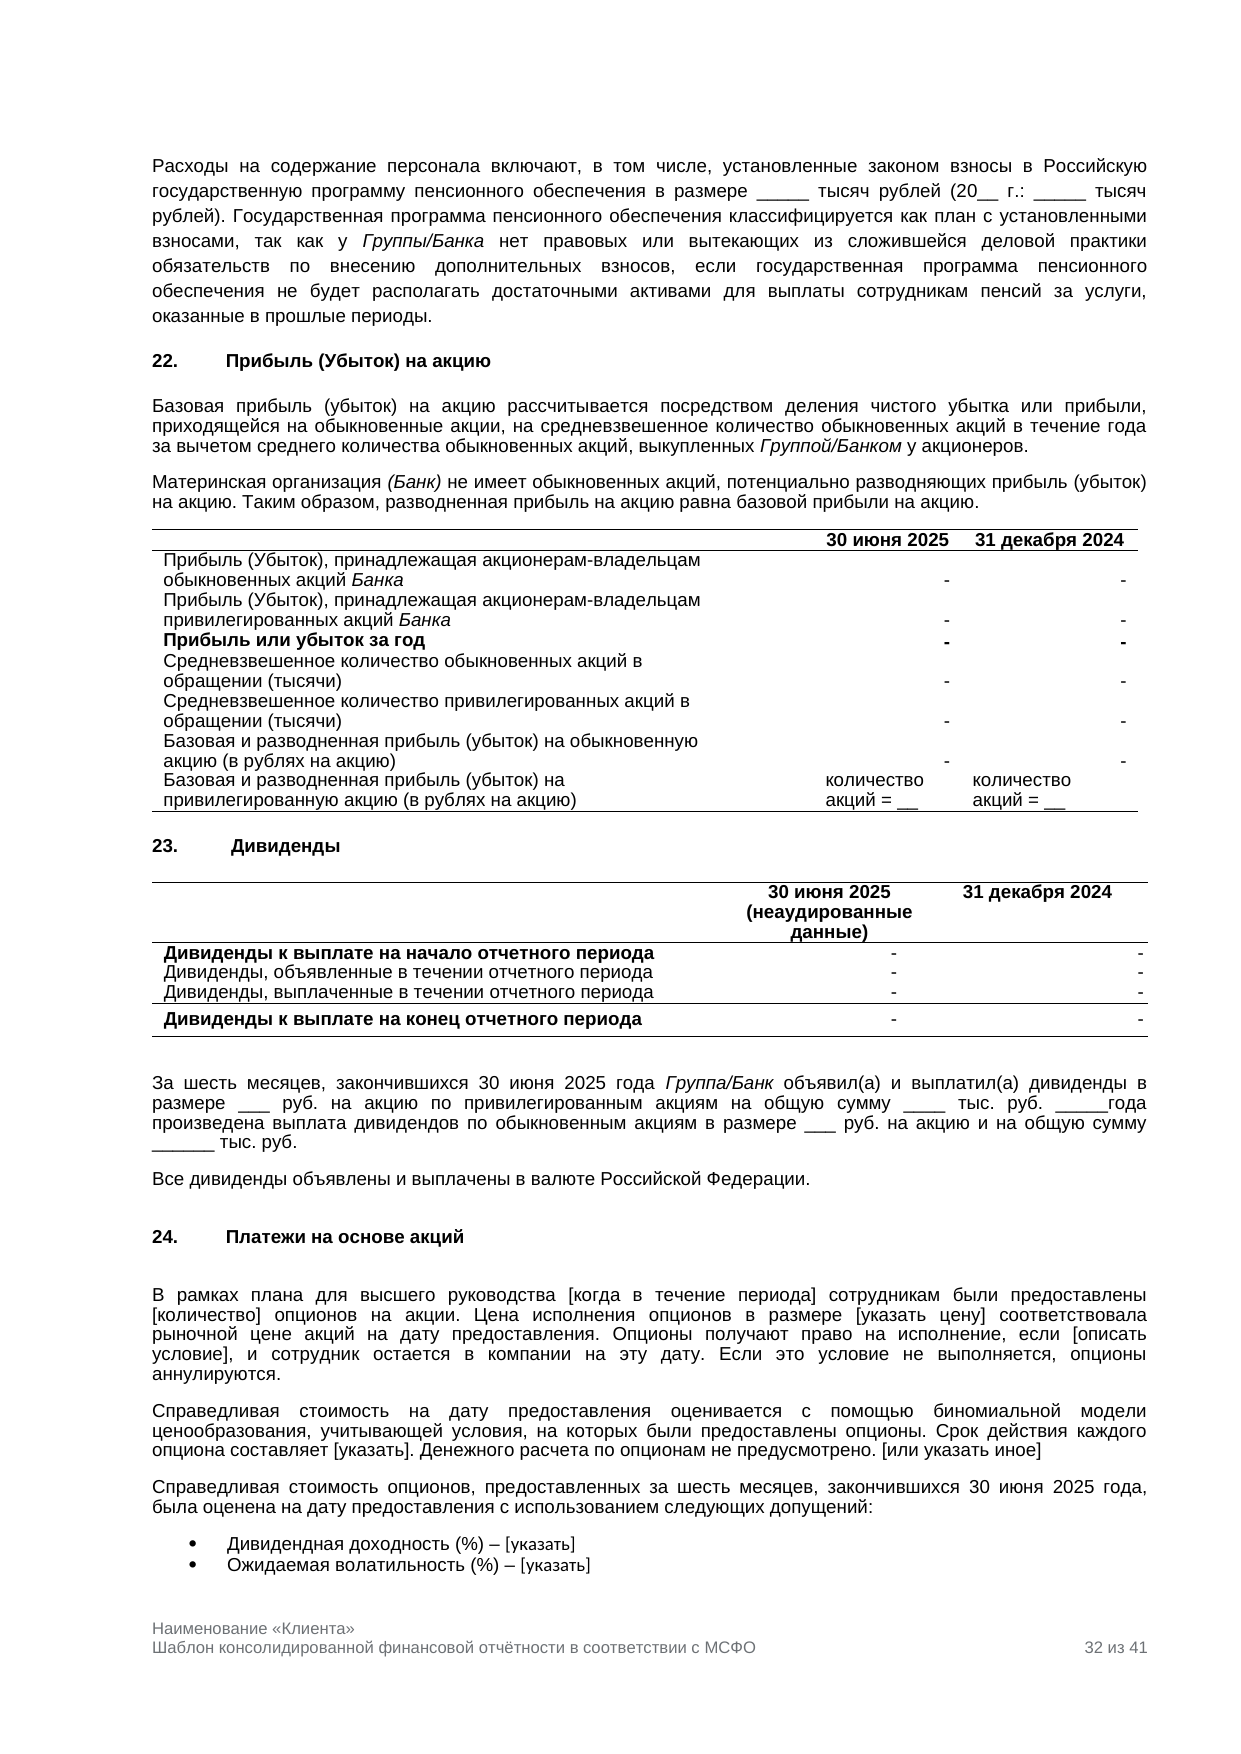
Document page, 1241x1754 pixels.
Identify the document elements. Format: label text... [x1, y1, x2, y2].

list Ожидаемая волатильность (%) – [указать] [189, 1555, 1147, 1576]
list Дивидендная доходность (%) – [указать] [189, 1534, 1147, 1555]
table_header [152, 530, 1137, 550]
text Справедливая стоимость опционов, предоставленных за шесть месяцев, закончившихся 30 июня 2025 года, была оценена на дату предоставления с использованием следующих допущений: [152, 1477, 1147, 1517]
text Материнская организация (Банк) не имеет обыкновенных акций, потенциально разводняющих прибыль (убыток) на акцию. Таким образом, разводненная прибыль на акцию равна базовой прибыли на акцию. [152, 473, 1147, 512]
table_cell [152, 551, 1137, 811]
text Справедливая стоимость на дату предоставления оценивается с помощью биномиальной модели ценообразования, учитывающей условия, на которых были предоставлены опционы. Срок действия каждого опциона составляет [указать]. Денежного расчета по опционам не предусмотрено. [или указать иное] [152, 1401, 1147, 1461]
text В рамках плана для высшего руководства [когда в течение периода] сотрудникам были предоставлены [количество] опционов на акции. Цена исполнения опционов в размере [указать цену] соответствовала рыночной цене акций на дату предоставления. Опционы получают право на исполнение, если [описать условие], и сотрудник остается в компании на эту дату. Если это условие не выполняется, опционы аннулируются. [152, 1285, 1147, 1384]
subtitle Дивиденды [152, 837, 1147, 857]
subtitle Платежи на основе акций [152, 1206, 1147, 1248]
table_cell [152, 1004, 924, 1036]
text Все дивиденды объявлены и выплачены в валюте Российской Федерации. [152, 1169, 1147, 1189]
text За шесть месяцев, закончившихся 30 июня 2025 года Группа/Банк объявил(а) и выплатил(а) дивиденды в размере ___ руб. на акцию по привилегированным акциям на общую сумму ____ тыс. руб. _____года произведена выплата дивидендов по обыкновенным акциям в размере ___ руб. на акцию и на общую сумму ______ тыс. руб. [152, 1073, 1147, 1153]
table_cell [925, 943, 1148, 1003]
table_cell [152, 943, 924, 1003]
text Базовая прибыль (убыток) на акцию рассчитывается посредством деления чистого убытка или прибыли, приходящейся на обыкновенные акции, на средневзвешенное количество обыкновенных акций в течение года за вычетом среднего количества обыкновенных акций, выкупленных Группой/Банком у акционеров. [152, 397, 1147, 456]
subtitle Прибыль (Убыток) на акцию [152, 352, 1147, 372]
text Расходы на содержание персонала включают, в том числе, установленные законом взносы в Российскую государственную программу пенсионного обеспечения в размере _____ тысяч рублей (20__ г.: _____ тысяч рублей). Государственная программа пенсионного обеспечения классифицируется как план с установленными взносами, так как у Группы/Банка нет правовых или вытекающих из сложившейся деловой практики обязательств по внесению дополнительных взносов, если государственная программа пенсионного обеспечения не будет располагать достаточными активами для выплаты сотрудникам пенсий за услуги, оказанные в прошлые периоды. [152, 152, 1147, 327]
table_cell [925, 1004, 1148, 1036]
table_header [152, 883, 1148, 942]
